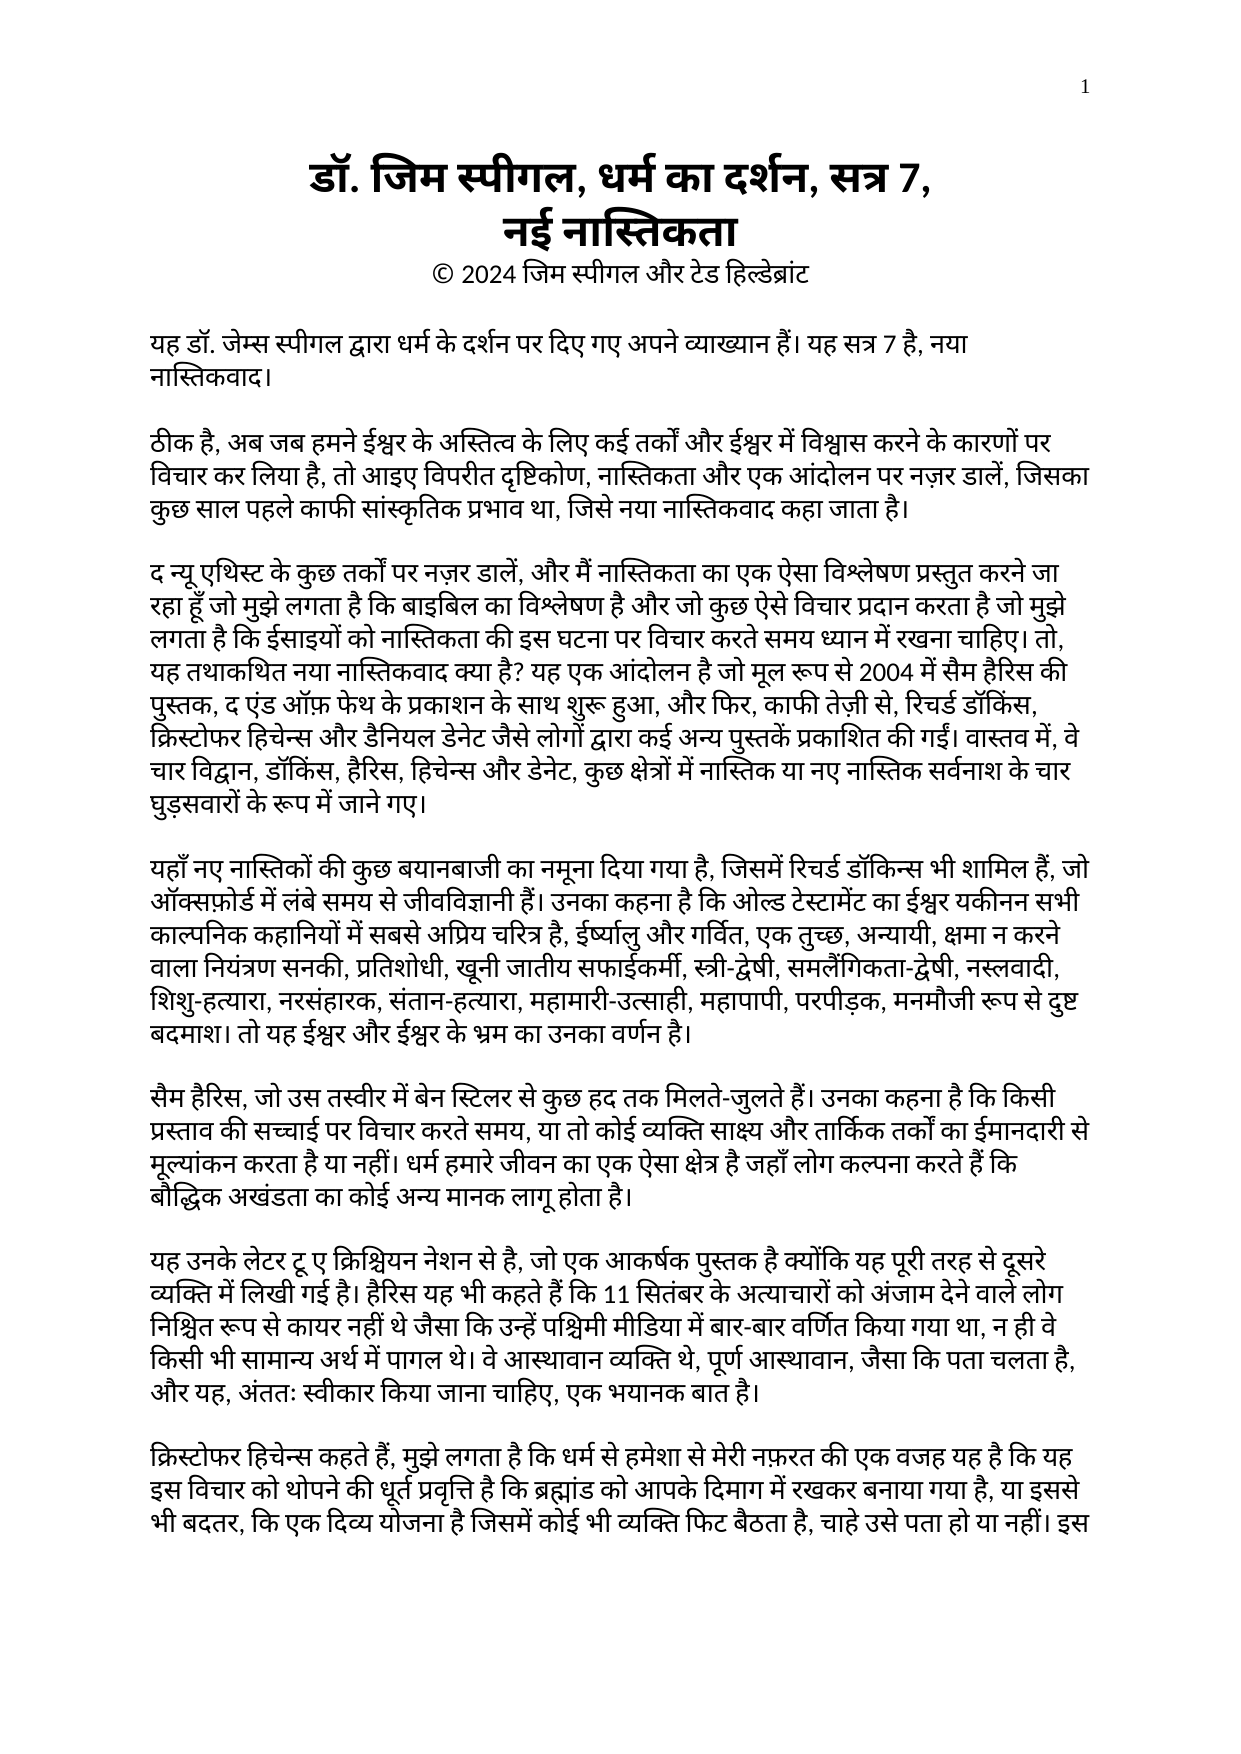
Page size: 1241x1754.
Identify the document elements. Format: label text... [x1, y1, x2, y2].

text © 2024 जिम स्पीगल और टेड हिल्डेब्रांट [150, 257, 1090, 294]
text यह उनके लेटर टू ए क्रिश्चियन नेशन से है, जो एक आकर्षक पुस्तक है क्योंकि यह पूरी तरह से दूसरे व्यक्ति में लिखी गई है। हैरिस यह भी कहते हैं कि 11 सितंबर के अत्याचारों को अंजाम देने वाले लोग निश्चित रूप से कायर नहीं थे जैसा कि उन्हें पश्चिमी मीडिया में बार-बार वर्णित किया गया था, न ही वे किसी भी सामान्य अर्थ में पागल थे। वे आस्थावान व्यक्ति थे, पूर्ण आस्थावान, जैसा कि पता चलता है, और यह, अंततः स्वीकार किया जाना चाहिए, एक भयानक बात है। [150, 1244, 1090, 1409]
text यहाँ नए नास्तिकों की कुछ बयानबाजी का नमूना दिया गया है, जिसमें रिचर्ड डॉकिन्स भी शामिल हैं, जो ऑक्सफ़ोर्ड में लंबे समय से जीवविज्ञानी हैं। उनका कहना है कि ओल्ड टेस्टामेंट का ईश्वर यकीनन सभी काल्पनिक कहानियों में सबसे अप्रिय चरित्र है, ईर्ष्यालु और गर्वित, एक तुच्छ, अन्यायी, क्षमा न करने वाला नियंत्रण सनकी, प्रतिशोधी, खूनी जातीय सफाईकर्मी, स्त्री-द्वेषी, समलैंगिकता-द्वेषी, नस्लवादी, शिशु-हत्यारा, नरसंहारक, संतान-हत्यारा, महामारी-उत्साही, महापापी, परपीड़क, मनमौजी रूप से दुष्ट बदमाश। तो यह ईश्वर और ईश्वर के भ्रम का उनका वर्णन है। [150, 852, 1090, 1050]
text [150, 1441, 1090, 1539]
text नई नास्तिकता [150, 203, 1090, 257]
text सैम हैरिस, जो उस तस्वीर में बेन स्टिलर से कुछ हद तक मिलते-जुलते हैं। उनका कहना है कि किसी प्रस्ताव की सच्चाई पर विचार करते समय, या तो कोई व्यक्ति साक्ष्य और तार्किक तर्कों का ईमानदारी से मूल्यांकन करता है या नहीं। धर्म हमारे जीवन का एक ऐसा क्षेत्र है जहाँ लोग कल्पना करते हैं कि बौद्धिक अखंडता का कोई अन्य मानक लागू होता है। [150, 1081, 1090, 1213]
text यह डॉ. जेम्स स्पीगल द्वारा धर्म के दर्शन पर दिए गए अपने व्याख्यान हैं। यह सत्र 7 है, नया नास्तिकवाद। ठीक है, अब जब हमने ईश्वर के अस्तित्व के लिए कई तर्कों और ईश्वर में विश्वास करने के कारणों पर विचार कर लिया है, तो आइए विपरीत दृष्टिकोण, नास्तिकता और एक आंदोलन पर नज़र डालें, जिसका कुछ साल पहले काफी सांस्कृतिक प्रभाव था, जिसे नया नास्तिकवाद कहा जाता है। [150, 327, 1090, 525]
text डॉ. जिम स्पीगल, धर्म का दर्शन, सत्र 7, [150, 150, 1090, 203]
text द न्यू एथिस्ट के कुछ तर्कों पर नज़र डालें, और मैं नास्तिकता का एक ऐसा विश्लेषण प्रस्तुत करने जा रहा हूँ जो मुझे लगता है कि बाइबिल का विश्लेषण है और जो कुछ ऐसे विचार प्रदान करता है जो मुझे लगता है कि ईसाइयों को नास्तिकता की इस घटना पर विचार करते समय ध्यान में रखना चाहिए। तो, यह तथाकथित नया नास्तिकवाद क्या है? यह एक आंदोलन है जो मूल रूप से 2004 में सैम हैरिस की पुस्तक, द एंड ऑफ़ फेथ के प्रकाशन के साथ शुरू हुआ, और फिर, काफी तेज़ी से, रिचर्ड डॉकिंस, क्रिस्टोफर हिचेन्स और डैनियल डेनेट जैसे लोगों द्वारा कई अन्य पुस्तकें प्रकाशित की गईं। वास्तव में, वे चार विद्वान, डॉकिंस, हैरिस, हिचेन्स और डेनेट, कुछ क्षेत्रों में नास्तिक या नए नास्तिक सर्वनाश के चार घुड़सवारों के रूप में जाने गए। [150, 556, 1090, 821]
